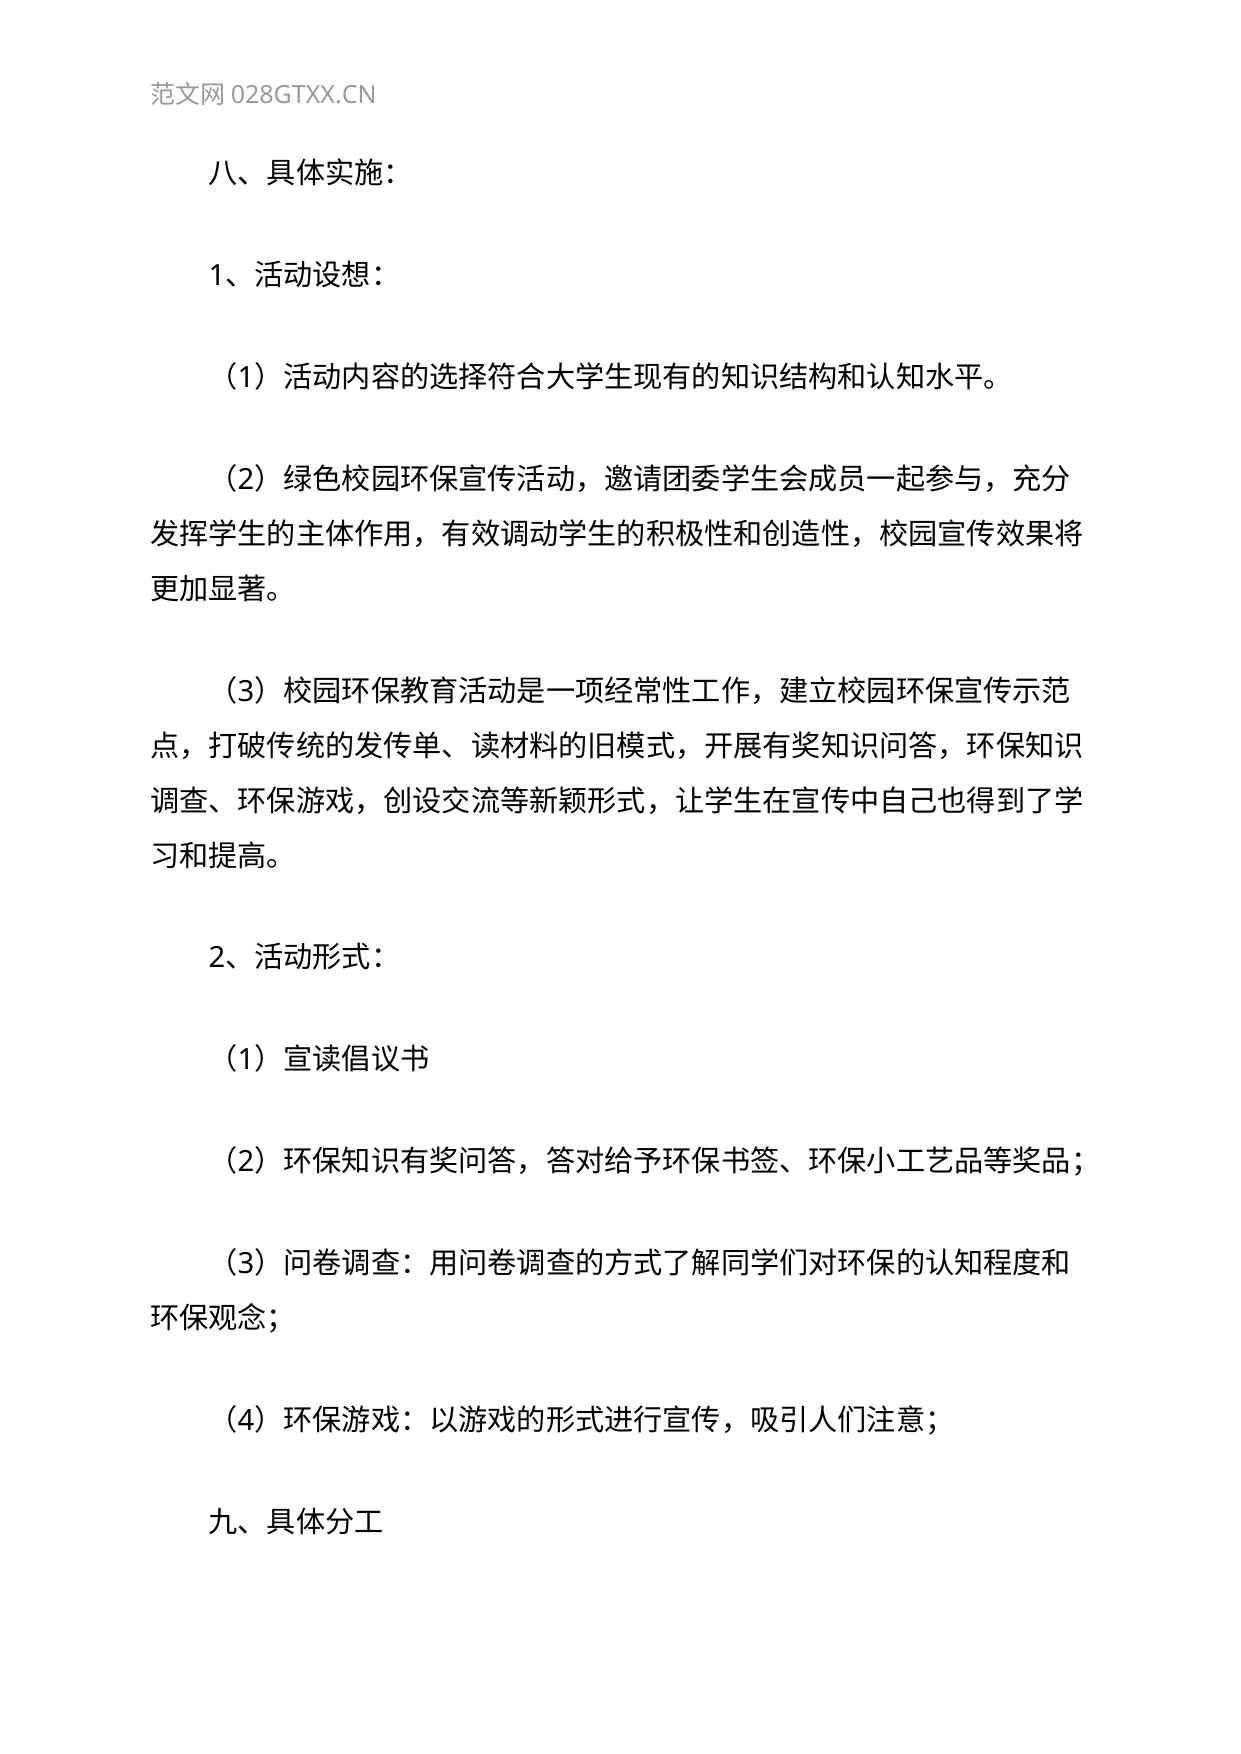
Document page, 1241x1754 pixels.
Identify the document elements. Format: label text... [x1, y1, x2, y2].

text 2、活动形式： [150, 934, 1090, 976]
text （3）校园环保教育活动是一项经常性工作，建立校园环保宣传示范点，打破传统的发传单、读材料的旧模式，开展有奖知识问答，环保知识调查、环保游戏，创设交流等新颖形式，让学生在宣传中自己也得到了学习和提高。 [150, 667, 1090, 874]
text （3）问卷调查：用问卷调查的方式了解同学们对环保的认知程度和环保观念； [150, 1240, 1090, 1337]
text （1）宣读倡议书 [150, 1036, 1090, 1078]
text （1）活动内容的选择符合大学生现有的知识结构和认知水平。 [150, 354, 1090, 396]
text 九、具体分工 [150, 1499, 1090, 1541]
text （2）绿色校园环保宣传活动，邀请团委学生会成员一起参与，充分发挥学生的主体作用，有效调动学生的积极性和创造性，校园宣传效果将更加显著。 [150, 456, 1090, 608]
text 1、活动设想： [150, 252, 1090, 294]
text 八、具体实施： [150, 150, 1090, 192]
text （2）环保知识有奖问答，答对给予环保书签、环保小工艺品等奖品； [150, 1138, 1090, 1180]
text （4）环保游戏：以游戏的形式进行宣传，吸引人们注意； [150, 1397, 1090, 1439]
